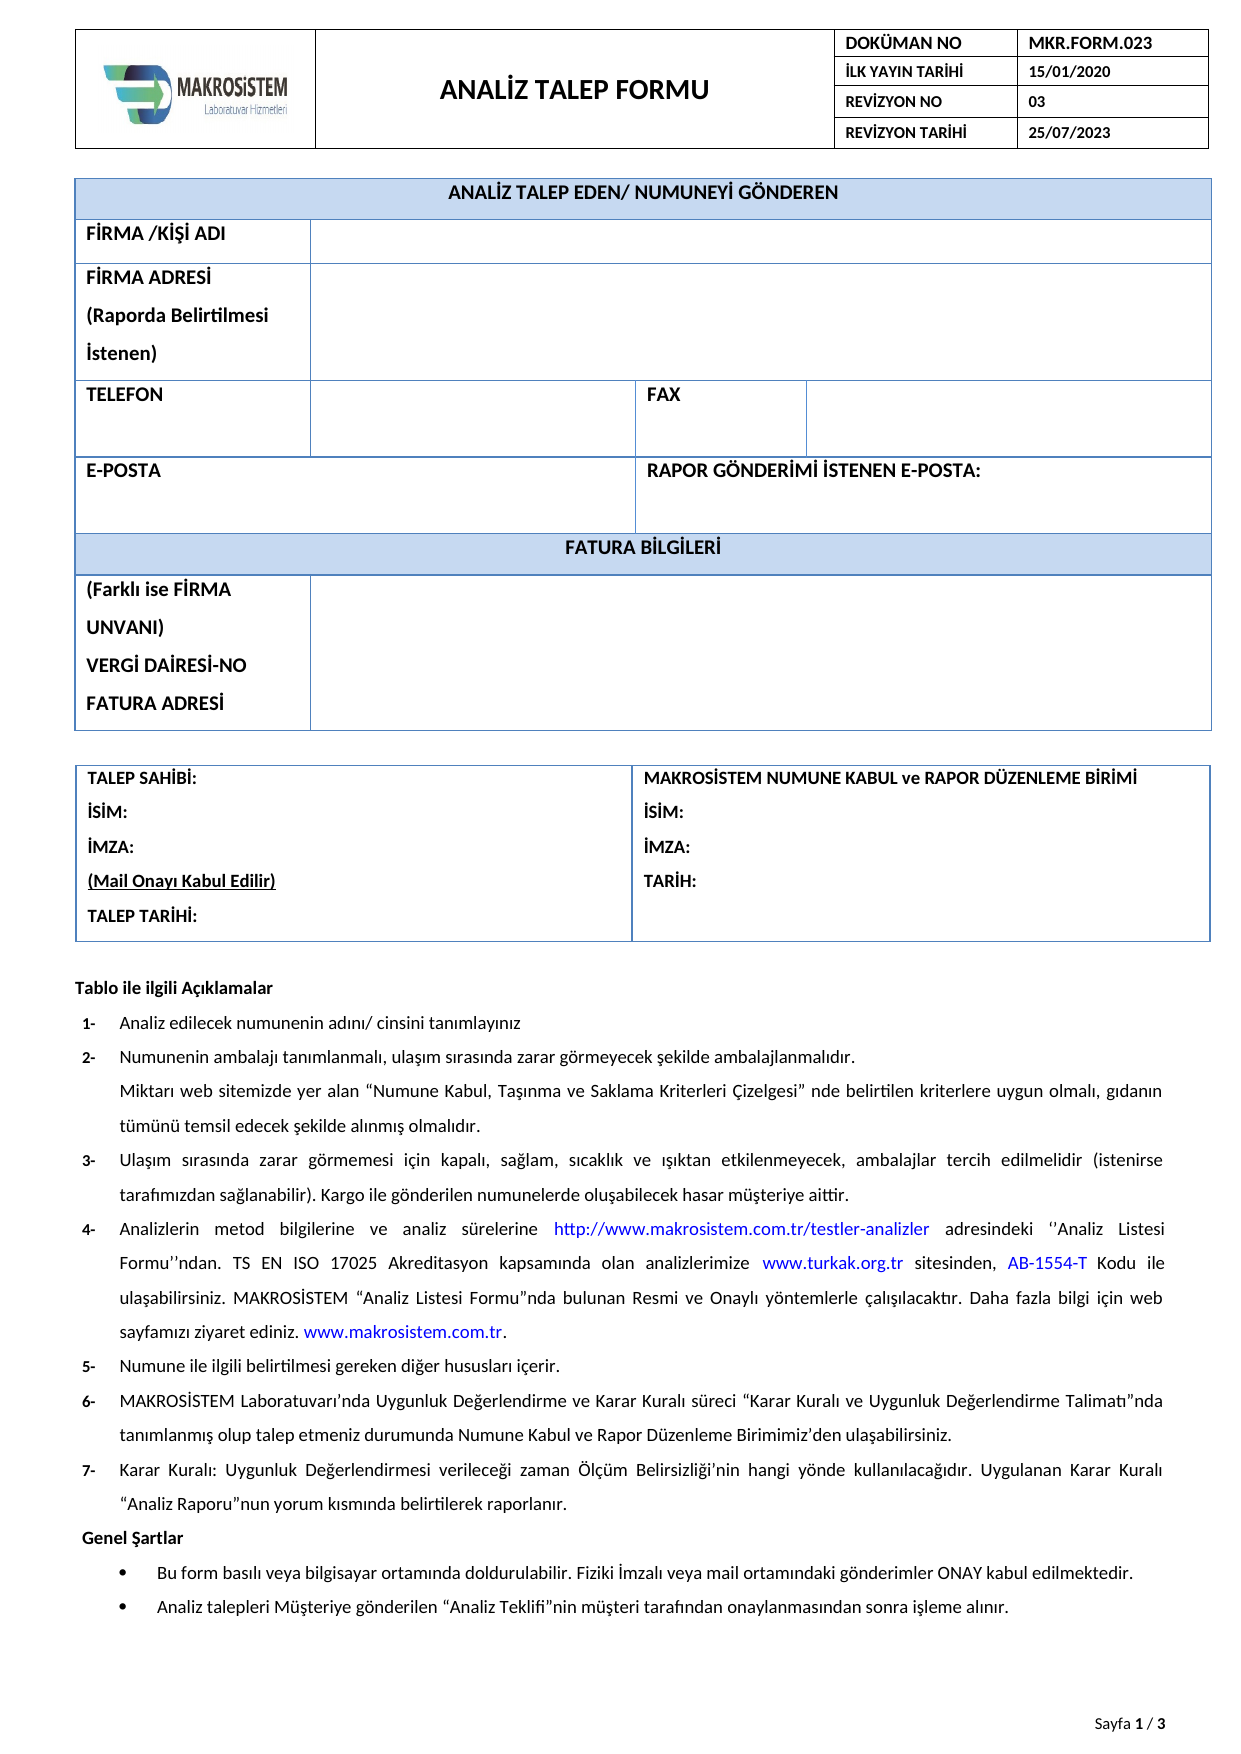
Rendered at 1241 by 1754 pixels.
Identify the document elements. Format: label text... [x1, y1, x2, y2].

table_cell RAPOR GÖNDERİMİ İSTENEN E-POSTA: [636, 458, 1211, 533]
list Numune ile ilgili belirtilmesi gereken diğer hususları içerir. [82, 1354, 1165, 1377]
text Genel Şartlar [82, 1526, 1165, 1549]
table_cell TELEFON [76, 381, 310, 456]
table_cell FİRMA ADRESİ (Raporda Belirtilmesi İstenen) [76, 264, 310, 380]
text Miktarı web sitemizde yer alan “Numune Kabul, Taşınma ve Saklama Kriterleri Çizelgesi” nde belirtilen kriterlere uygun olmalı, gıdanın tümünü temsil edecek şekilde alınmış olmalıdır. [119, 1079, 1165, 1137]
table_cell FİRMA /KİŞİ ADI [76, 220, 310, 263]
list Analiz edilecek numunenin adını/ cinsini tanımlayınız [82, 1011, 1165, 1034]
list Analizlerin metod bilgilerine ve analiz sürelerine http://www.makrosistem.com.tr/testler-analizler adresindeki ‘’Analiz Listesi Formu’’ndan. TS EN ISO 17025 Akreditasyon kapsamında olan analizlerimize www.turkak.org.tr sitesinden, AB-1554-T Kodu ile ulaşabilirsiniz. MAKROSİSTEM “Analiz Listesi Formu”nda bulunan Resmi ve Onaylı yöntemlerle çalışılacaktır. Daha fazla bilgi için web sayfamızı ziyaret ediniz. www.makrosistem.com.tr. [82, 1217, 1165, 1343]
list Bu form basılı veya bilgisayar ortamında doldurulabilir. Fiziki İmzalı veya mail ortamındaki gönderimler ONAY kabul edilmektedir. [119, 1561, 1165, 1584]
table_cell [311, 264, 1211, 380]
table_cell FATURA BİLGİLERİ [76, 534, 1211, 574]
table_cell FAX [636, 381, 806, 456]
list Ulaşım sırasında zarar görmemesi için kapalı, sağlam, sıcaklık ve ışıktan etkilenmeyecek, ambalajlar tercih edilmelidir (istenirse tarafımızdan sağlanabilir). Kargo ile gönderilen numunelerde oluşabilecek hasar müşteriye aittir. [82, 1148, 1165, 1206]
table_cell E-POSTA [76, 458, 635, 533]
list Analiz talepleri Müşteriye gönderilen “Analiz Teklifi”nin müşteri tarafından onaylanmasından sonra işleme alınır. [119, 1595, 1165, 1618]
table_header ANALİZ TALEP EDEN/ NUMUNEYİ GÖNDEREN [76, 179, 1211, 219]
table_cell [311, 381, 635, 456]
text Tablo ile ilgili Açıklamalar [75, 976, 1165, 999]
list Karar Kuralı: Uygunluk Değerlendirmesi verileceği zaman Ölçüm Belirsizliği’nin hangi yönde kullanılacağıdır. Uygulanan Karar Kuralı “Analiz Raporu”nun yorum kısmında belirtilerek raporlanır. [82, 1458, 1165, 1515]
list MAKROSİSTEM Laboratuvarı’nda Uygunluk Değerlendirme ve Karar Kuralı süreci “Karar Kuralı ve Uygunluk Değerlendirme Talimatı”nda tanımlanmış olup talep etmeniz durumunda Numune Kabul ve Rapor Düzenleme Birimimiz’den ulaşabilirsiniz. [82, 1389, 1165, 1446]
table_cell [311, 576, 1211, 730]
picture [96, 45, 294, 133]
table_header MAKROSİSTEM NUMUNE KABUL ve RAPOR DÜZENLEME BİRİMİ İSİM: İMZA: TARİH: [633, 766, 1209, 941]
table_cell [807, 381, 1211, 456]
table_cell (Farklı ise FİRMA UNVANI) VERGİ DAİRESİ-NO FATURA ADRESİ [76, 576, 310, 730]
table_header TALEP SAHİBİ: İSİM: İMZA: (Mail Onayı Kabul Edilir) TALEP TARİHİ: [77, 766, 631, 941]
table_cell [311, 220, 1211, 263]
list Numunenin ambalajı tanımlanmalı, ulaşım sırasında zarar görmeyecek şekilde ambalajlanmalıdır. [82, 1045, 1165, 1068]
